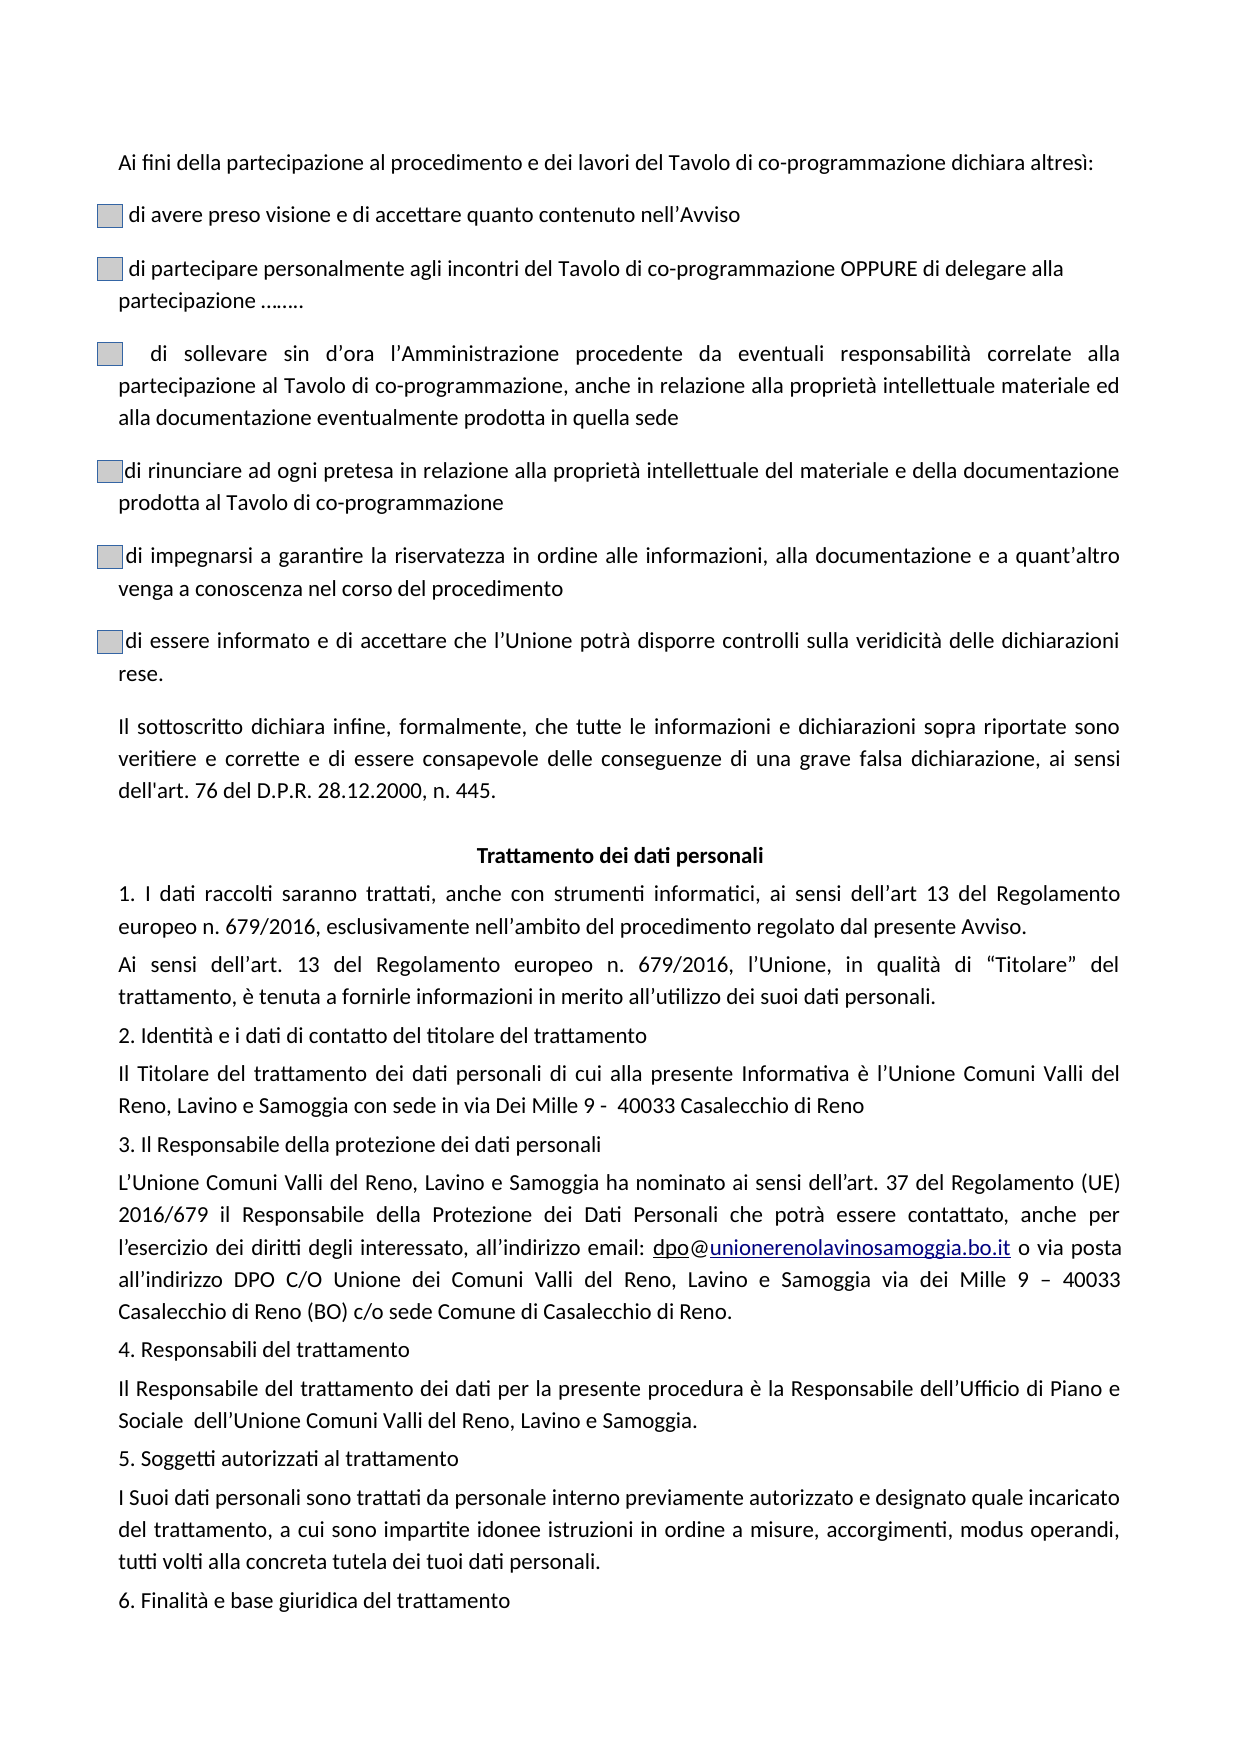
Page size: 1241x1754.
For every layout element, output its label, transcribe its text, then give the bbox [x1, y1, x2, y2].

text di avere preso visione e di accettare quanto contenuto nell’Avviso [118, 201, 1122, 229]
text Il Titolare del trattamento dei dati personali di cui alla presente Informativa è l’Unione Comuni Valli del Reno, Lavino e Samoggia con sede in via Dei Mille 9 - 40033 Casalecchio di Reno [118, 1059, 1122, 1119]
text I Suoi dati personali sono trattati da personale interno previamente autorizzato e designato quale incaricato del trattamento, a cui sono impartite idonee istruzioni in ordine a misure, accorgimenti, modus operandi, tutti volti alla concreta tutela dei tuoi dati personali. [118, 1483, 1122, 1575]
text Il Responsabile del trattamento dei dati per la presente procedura è la Responsabile dell’Ufficio di Piano e Sociale dell’Unione Comuni Valli del Reno, Lavino e Samoggia. [118, 1374, 1122, 1434]
text di rinunciare ad ogni pretesa in relazione alla proprietà intellettuale del materiale e della documentazione prodotta al Tavolo di co-programmazione [118, 456, 1122, 516]
text di partecipare personalmente agli incontri del Tavolo di co-programmazione OPPURE di delegare alla partecipazione …….. [118, 254, 1122, 314]
text 4. Responsabili del trattamento [118, 1336, 1122, 1363]
text 5. Soggetti autorizzati al trattamento [118, 1444, 1122, 1473]
text di impegnarsi a garantire la riservatezza in ordine alle informazioni, alla documentazione e a quant’altro venga a conoscenza nel corso del procedimento [118, 541, 1122, 602]
text 1. I dati raccolti saranno trattati, anche con strumenti informatici, ai sensi dell’art 13 del Regolamento europeo n. 679/2016, esclusivamente nell’ambito del procedimento regolato dal presente Avviso. [118, 879, 1122, 940]
text 3. Il Responsabile della protezione dei dati personali [118, 1130, 1122, 1158]
text Il sottoscritto dichiara infine, formalmente, che tutte le informazioni e dichiarazioni sopra riportate sono veritiere e corrette e di essere consapevole delle conseguenze di una grave falsa dichiarazione, ai sensi dell'art. 76 del D.P.R. 28.12.2000, n. 445. [118, 712, 1122, 804]
text di essere informato e di accettare che l’Unione potrà disporre controlli sulla veridicità delle dichiarazioni rese. [118, 627, 1122, 687]
text Ai sensi dell’art. 13 del Regolamento europeo n. 679/2016, l’Unione, in qualità di “Titolare” del trattamento, è tenuta a fornirle informazioni in merito all’utilizzo dei suoi dati personali. [118, 950, 1122, 1010]
text 2. Identità e i dati di contatto del titolare del trattamento [118, 1021, 1122, 1049]
text L’Unione Comuni Valli del Reno, Lavino e Samoggia ha nominato ai sensi dell’art. 37 del Regolamento (UE) 2016/679 il Responsabile della Protezione dei Dati Personali che potrà essere contattato, anche per l’esercizio dei diritti degli interessato, all’indirizzo email: dpo@unionerenolavinosamoggia.bo.it o via posta all’indirizzo DPO C/O Unione dei Comuni Valli del Reno, Lavino e Samoggia via dei Mille 9 – 40033 Casalecchio di Reno (BO) c/o sede Comune di Casalecchio di Reno. [118, 1168, 1122, 1325]
text di sollevare sin d’ora l’Amministrazione procedente da eventuali responsabilità correlate alla partecipazione al Tavolo di co-programmazione, anche in relazione alla proprietà intellettuale materiale ed alla documentazione eventualmente prodotta in quella sede [118, 339, 1122, 431]
text Ai fini della partecipazione al procedimento e dei lavori del Tavolo di co-programmazione dichiara altresì: [118, 148, 1122, 176]
text 6. Finalità e base giuridica del trattamento [118, 1586, 1122, 1614]
subtitle Trattamento dei dati personali [118, 841, 1122, 869]
